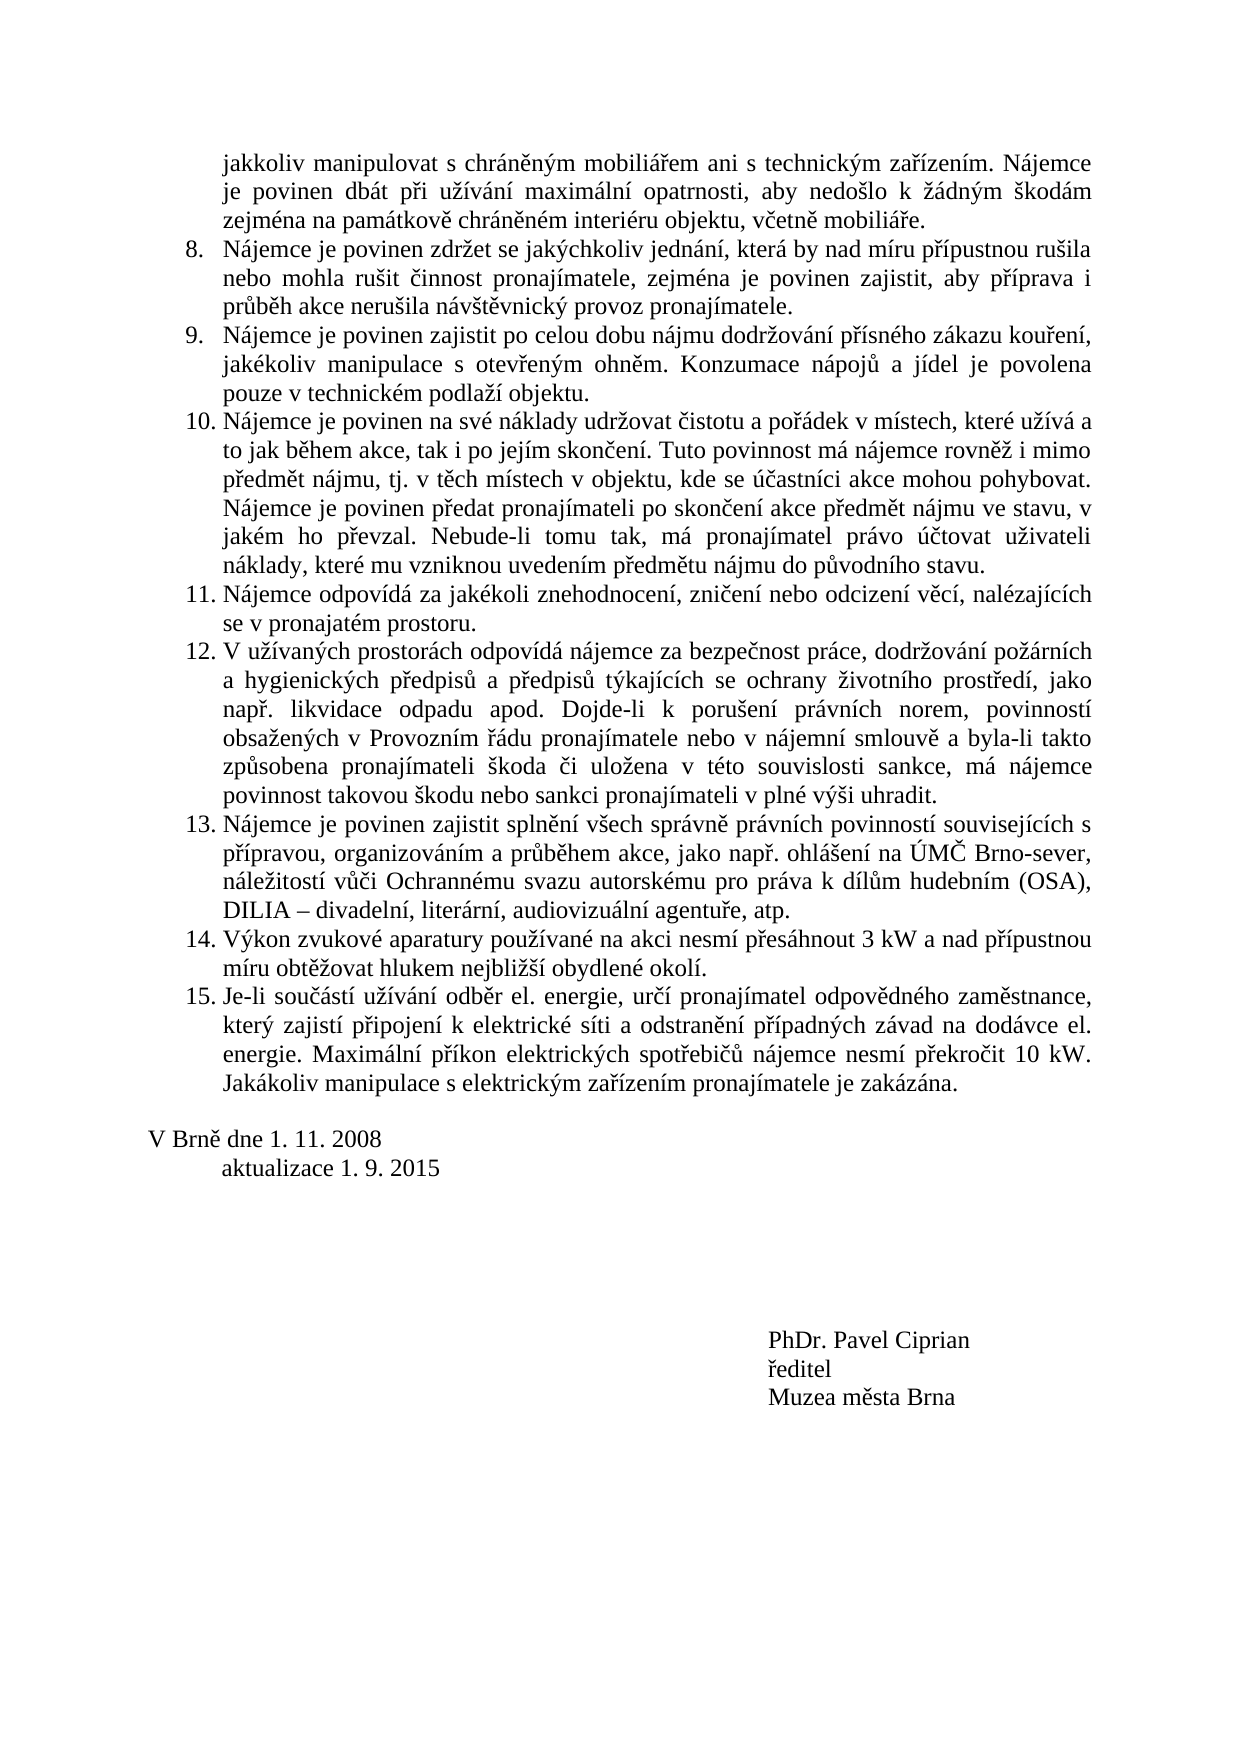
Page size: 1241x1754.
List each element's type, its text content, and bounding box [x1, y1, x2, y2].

text aktualizace 1. 9. 2015 [148, 1153, 1093, 1182]
text Muzea města Brna [148, 1382, 1093, 1411]
list Výkon zvukové aparatury používané na akci nesmí přesáhnout 3 kW a nad přípustnou míru obtěžovat hlukem nejbližší obydlené okolí. [185, 924, 1093, 981]
text PhDr. Pavel Ciprian [148, 1325, 1093, 1354]
list Nájemce je povinen zajistit po celou dobu nájmu dodržování přísného zákazu kouření, jakékoliv manipulace s otevřeným ohněm. Konzumace nápojů a jídel je povolena pouze v technickém podlaží objektu. [185, 320, 1093, 406]
text ředitel [148, 1354, 1093, 1382]
list Nájemce je povinen zdržet se jakýchkoliv jednání, která by nad míru přípustnou rušila nebo mohla rušit činnost pronajímatele, zejména je povinen zajistit, aby příprava i průběh akce nerušila návštěvnický provoz pronajímatele. [185, 234, 1093, 320]
list Nájemce je povinen zajistit splnění všech správně právních povinností souvisejících s přípravou, organizováním a průběhem akce, jako např. ohlášení na ÚMČ Brno-sever, náležitostí vůči Ochrannému svazu autorskému pro práva k dílům hudebním (OSA), DILIA – divadelní, literární, audiovizuální agentuře, atp. [185, 809, 1093, 924]
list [185, 148, 1093, 234]
list Je-li součástí užívání odběr el. energie, určí pronajímatel odpovědného zaměstnance, který zajistí připojení k elektrické síti a odstranění případných závad na dodávce el. energie. Maximální příkon elektrických spotřebičů nájemce nesmí překročit 10 kW. Jakákoliv manipulace s elektrickým zařízením pronajímatele je zakázána. [185, 981, 1093, 1096]
text V Brně dne 1. 11. 2008 [148, 1124, 1093, 1153]
list Nájemce odpovídá za jakékoli znehodnocení, zničení nebo odcizení věcí, nalézajících se v pronajatém prostoru. [185, 579, 1093, 636]
list Nájemce je povinen na své náklady udržovat čistotu a pořádek v místech, které užívá a to jak během akce, tak i po jejím skončení. Tuto povinnost má nájemce rovněž i mimo předmět nájmu, tj. v těch místech v objektu, kde se účastníci akce mohou pohybovat. Nájemce je povinen předat pronajímateli po skončení akce předmět nájmu ve stavu, v jakém ho převzal. Nebude-li tomu tak, má pronajímatel právo účtovat uživateli náklady, které mu vzniknou uvedením předmětu nájmu do původního stavu. [185, 406, 1093, 579]
list V užívaných prostorách odpovídá nájemce za bezpečnost práce, dodržování požárních a hygienických předpisů a předpisů týkajících se ochrany životního prostředí, jako např. likvidace odpadu apod. Dojde-li k porušení právních norem, povinností obsažených v Provozním řádu pronajímatele nebo v nájemní smlouvě a byla-li takto způsobena pronajímateli škoda či uložena v této souvislosti sankce, má nájemce povinnost takovou škodu nebo sankci pronajímateli v plné výši uhradit. [185, 636, 1093, 809]
